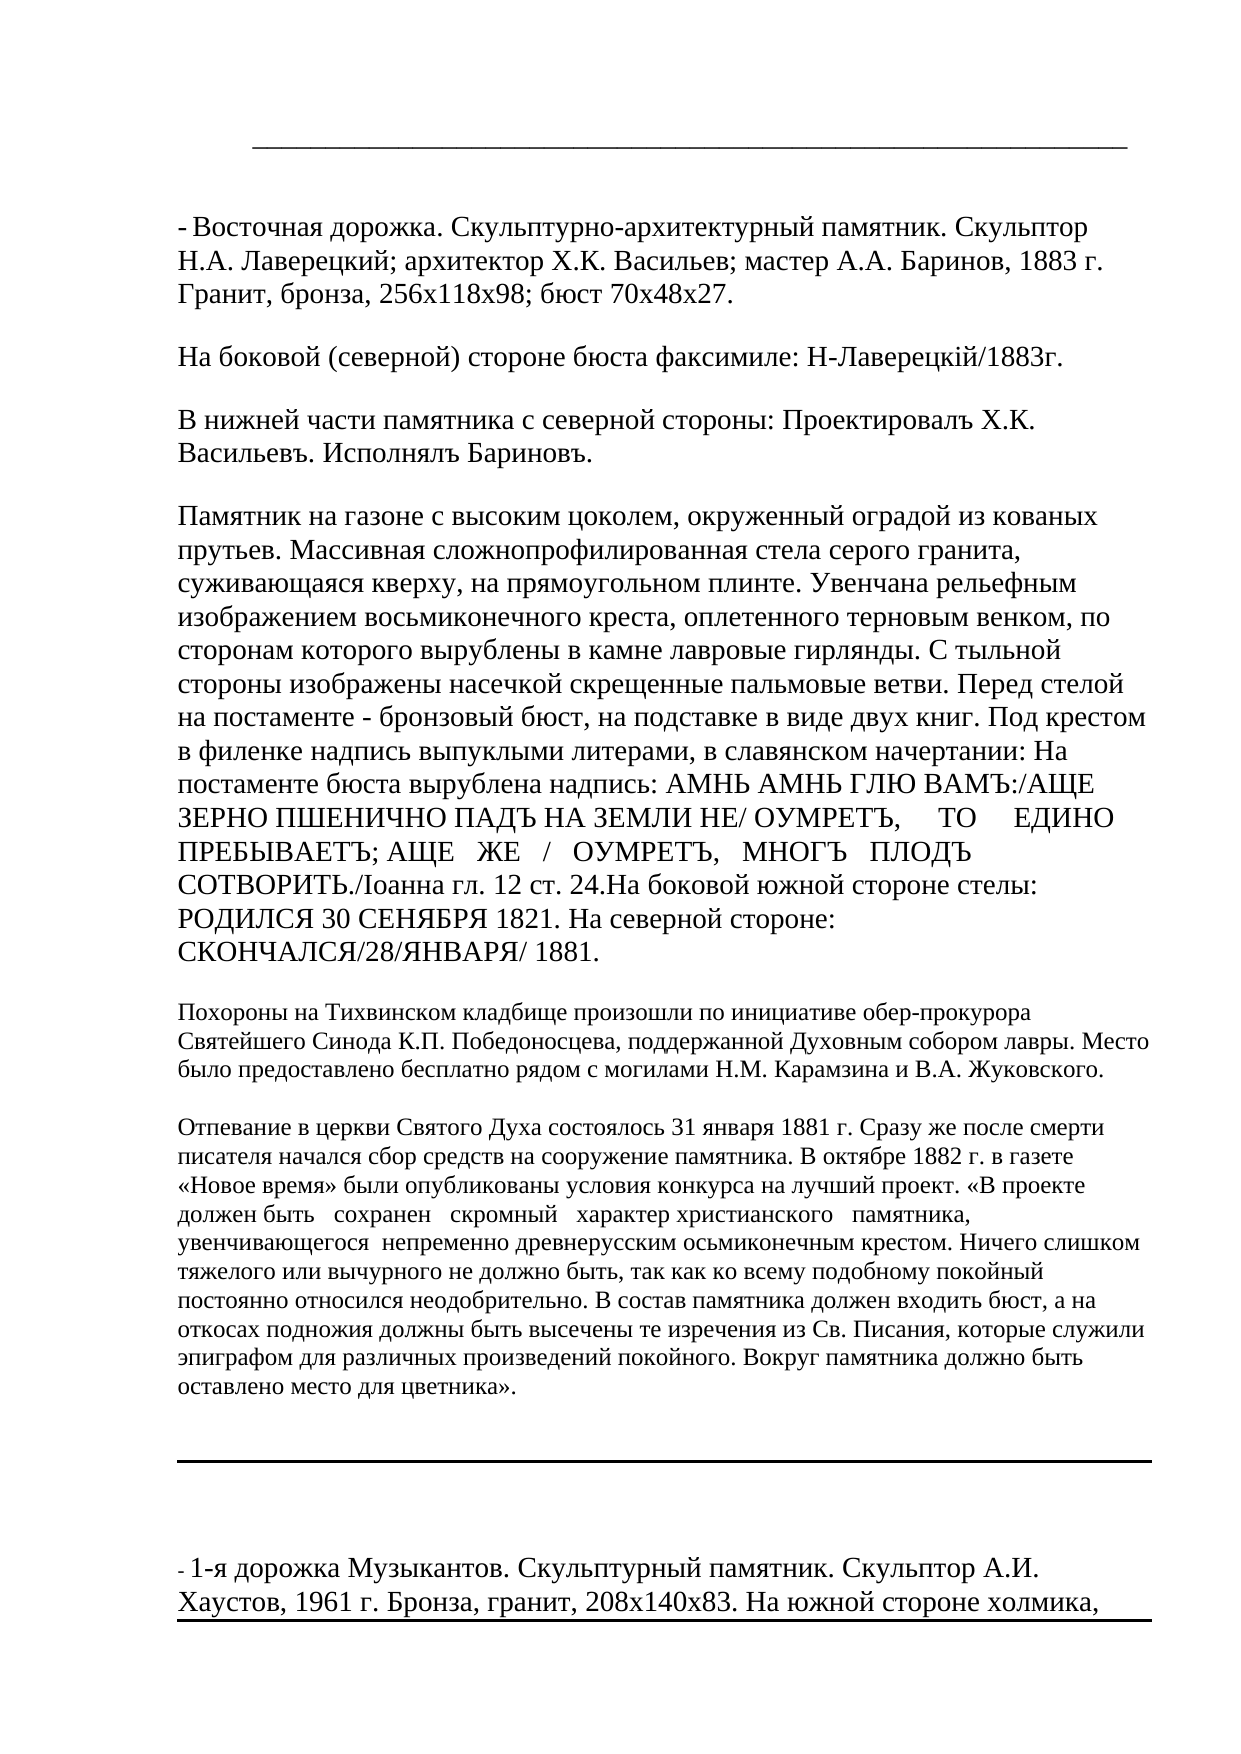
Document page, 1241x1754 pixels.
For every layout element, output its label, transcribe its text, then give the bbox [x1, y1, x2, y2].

text В нижней части памятника с северной стороны: Проектировалъ Х.К. Васильевъ. Исполнялъ Бариновъ. [177, 402, 1152, 469]
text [177, 1550, 1152, 1619]
text Памятник на газоне с высоким цоколем, окруженный оградой из кованых прутьев. Массивная сложнопрофилированная стела серого гранита, суживающаяся кверху, на прямоугольном плинте. Увенчана рельефным изображением восьмиконечного креста, оплетенного терновым венком, по сторонам которого вырублены в камне лавровые гирлянды. С тыльной стороны изображены насечкой скрещенные пальмовые ветви. Перед стелой на постаменте - бронзовый бюст, на подставке в виде двух книг. Под крестом в филенке надпись выпуклыми литерами, в славянском начертании: На постаменте бюста вырублена надпись: АМНЬ АМНЬ ГЛЮ ВАМЪ:/АЩЕ ЗЕРНО ПШЕНИЧНО ПАДЪ НА ЗЕМЛИ НЕ/ ОУМРЕТЪ, ТО ЕДИНО ПРЕБЫВАЕТЪ; АЩЕ ЖЕ / ОУМРЕТЪ, МНОГЪ ПЛОДЪ СОТВОРИТЬ./Iоанна гл. 12 ст. 24.На боковой южной стороне стелы: РОДИЛСЯ 30 СЕНЯБРЯ 1821. На северной стороне: СКОНЧАЛСЯ/28/ЯНВАРЯ/ 1881. [177, 498, 1152, 968]
text Похороны на Тихвинском кладбище произошли по инициативе обер-прокурора Святейшего Синода К.П. Победоносцева, поддержанной Духовным собором лавры. Место было предоставлено бесплатно рядом с могилами Н.М. Карамзина и В.А. Жуковского. [177, 997, 1152, 1083]
text - Восточная дорожка. Скульптурно-архитектурный памятник. Скульптор Н.А. Лаверецкий; архитектор X.К. Васильев; мастер А.А. Баринов, 1883 г. Гранит, бронза, 256х118х98; бюст 70х48х27. [177, 209, 1152, 310]
text Отпевание в церкви Святого Духа состоялось 31 января 1881 г. Сразу же после смерти писателя начался сбор средств на сооружение памятника. В октябре 1882 г. в газете «Новое время» были опубликованы условия конкурса на лучший проект. «В проекте должен быть сохранен скромный характер христианского памятника, увенчивающегося непременно древнерусским осьмиконечным крестом. Ничего слишком тяжелого или вычурного не должно быть, так как ко всему подобному покойный постоянно относился неодобрительно. В состав памятника должен входить бюст, а на откосах подножия должны быть высечены те изречения из Св. Писания, которые служили эпиграфом для различных произведений покойного. Вокруг памятника должно быть оставлено место для цветника». [177, 1112, 1152, 1400]
text ____________________________________________________________ [252, 118, 1152, 180]
text На боковой (северной) стороне бюста факсимиле: Н-Лаверецкiй/1883г. [177, 339, 1152, 373]
